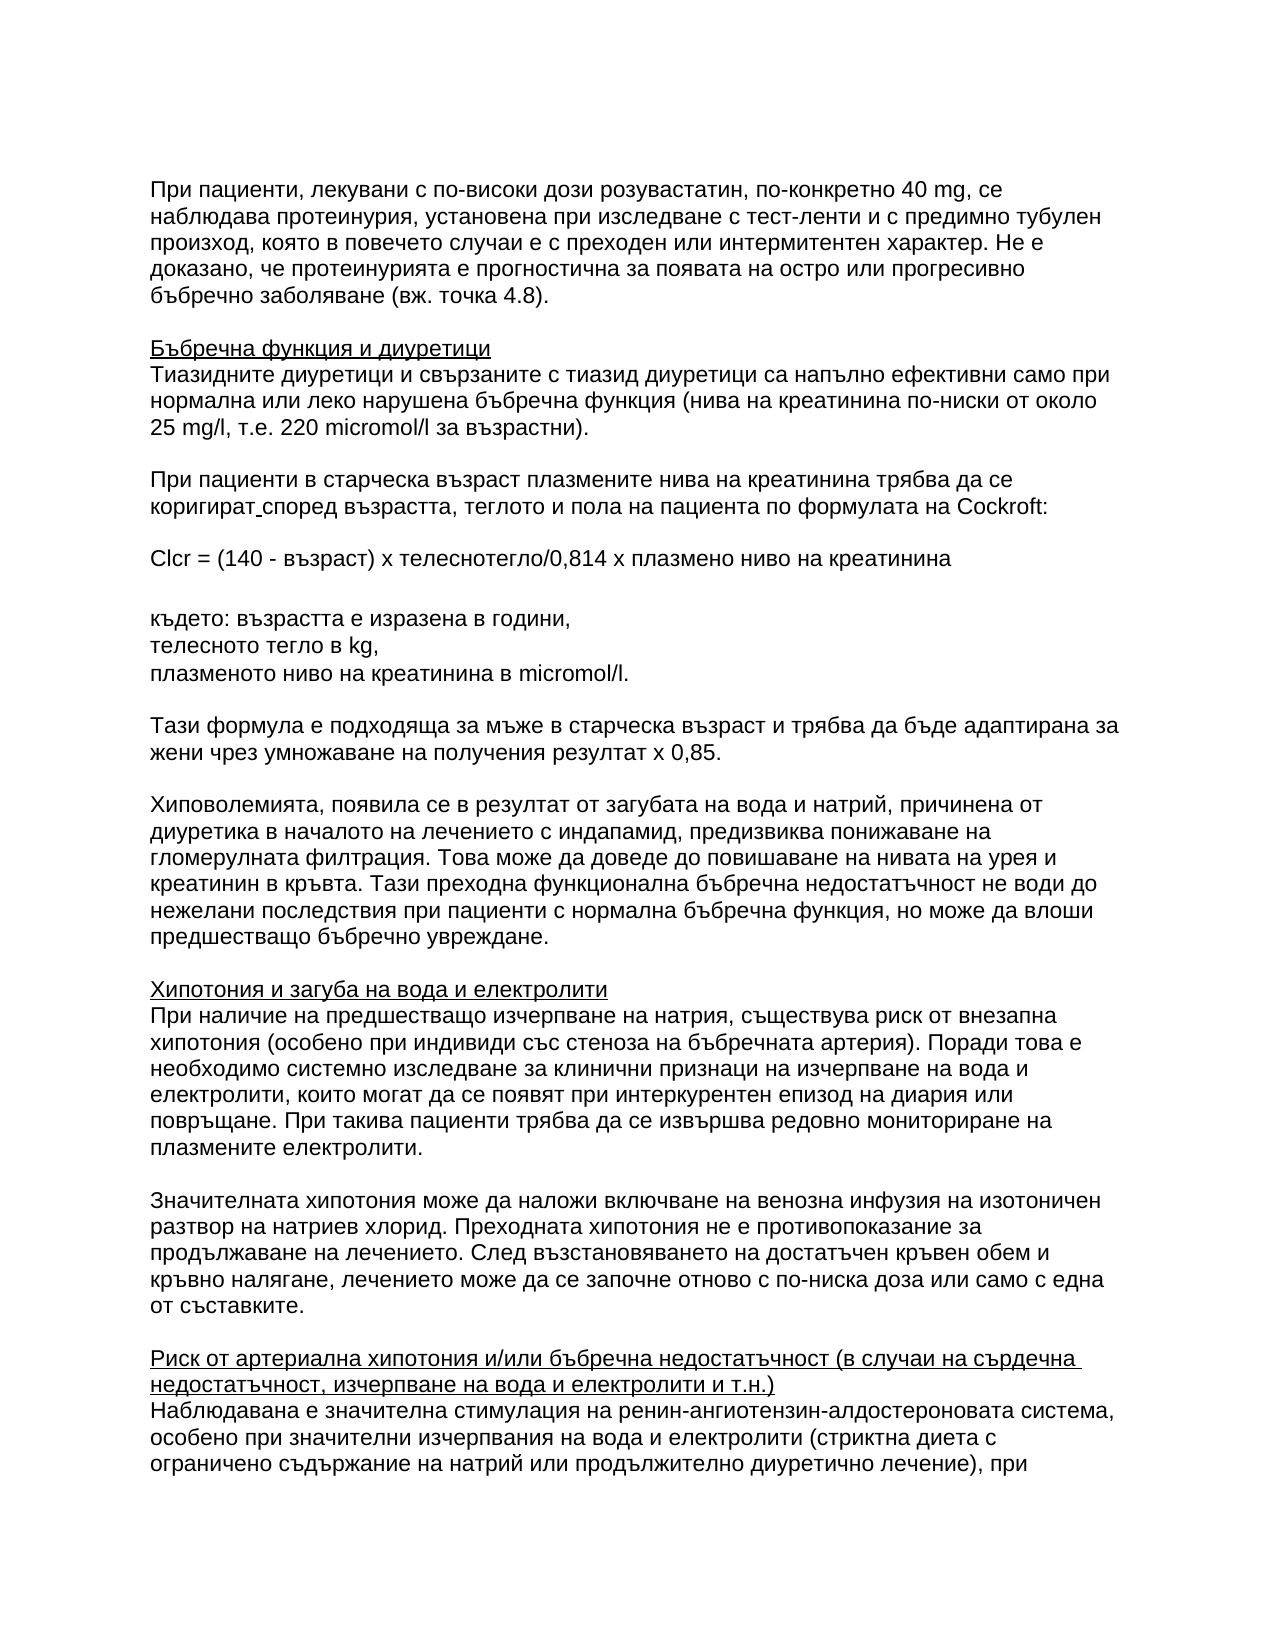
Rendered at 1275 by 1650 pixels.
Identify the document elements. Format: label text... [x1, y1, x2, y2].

text Значителната хипотония може да наложи включване на венозна инфузия на изотоничен разтвор на натриев хлорид. Преходната хипотония не е противопоказание за продължаване на лечението. След възстановяването на достатъчен кръвен обем и кръвно налягане, лечението може да се започне отново с по-ниска доза или само с една от съставките. [150, 1187, 1125, 1318]
text Хипотония и загуба на вода и електролити [150, 976, 1125, 1002]
text При пациенти, лекувани с по-високи дози розувастатин, по-конкретно 40 mg, се наблюдава протеинурия, установена при изследване с тест-ленти и с предимно тубулен произход, която в повечето случаи е с преходен или интермитентен характер. Не е доказано, че протеинурията е прогностична за появата на остро или прогресивно бъбречно заболяване (вж. точка 4.8). [150, 176, 1125, 308]
text Хиповолемията, появила се в резултат от загубата на вода и натрий, причинена от диуретика в началото на лечението с индапамид, предизвиква понижаване на гломерулната филтрация. Това може да доведе до повишаване на нивата на урея и креатинин в кръвта. Тази преходна функционална бъбречна недостатъчност не води до нежелани последствия при пациенти с нормална бъбречна функция, но може да влоши предшестващо бъбречно увреждане. [150, 791, 1125, 949]
text Clcr = (140 - възраст) х телеснотегло/0,814 х плазмено ниво на креатинина [150, 545, 1125, 572]
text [150, 1397, 1125, 1476]
text При наличие на предшестващо изчерпване на натрия, съществува риск от внезапна хипотония (особено при индивиди със стеноза на бъбречната артерия). Поради това е необходимо системно изследване за клинични признаци на изчерпване на вода и електролити, които могат да се появят при интеркурентен епизод на диария или повръщане. При такива пациенти трябва да се извършва редовно мониториране на плазмените електролити. [150, 1002, 1125, 1160]
text Тиазидните диуретици и свързаните с тиазид диуретици са напълно ефективни само при нормална или леко нарушена бъбречна функция (нива на креатинина по-ниски от около 25 mg/l, т.е. 220 micromol/l за възрастни). [150, 361, 1125, 440]
text Риск от артериална хипотония и/или бъбречна недостатъчност (в случаи на сърдечна недостатъчност, изчерпване на вода и електролити и т.н.) [150, 1345, 1125, 1397]
text Тази формула е подходяща за мъже в старческа възраст и трябва да бъде адаптирана за жени чрез умножаване на получения резултат х 0,85. [150, 712, 1125, 765]
text плазменото ниво на креатинина в micromol/l. [150, 659, 1125, 686]
text При пациенти в старческа възраст плазмените нива на креатинина трябва да се коригират според възрастта, теглото и пола на пациента по формулата на Cockroft: [150, 466, 1125, 519]
text Бъбречна функция и диуретици [150, 334, 1125, 361]
text телесното тегло в kg, [150, 632, 1125, 658]
text където: възрастта е изразена в години, [150, 605, 1125, 632]
